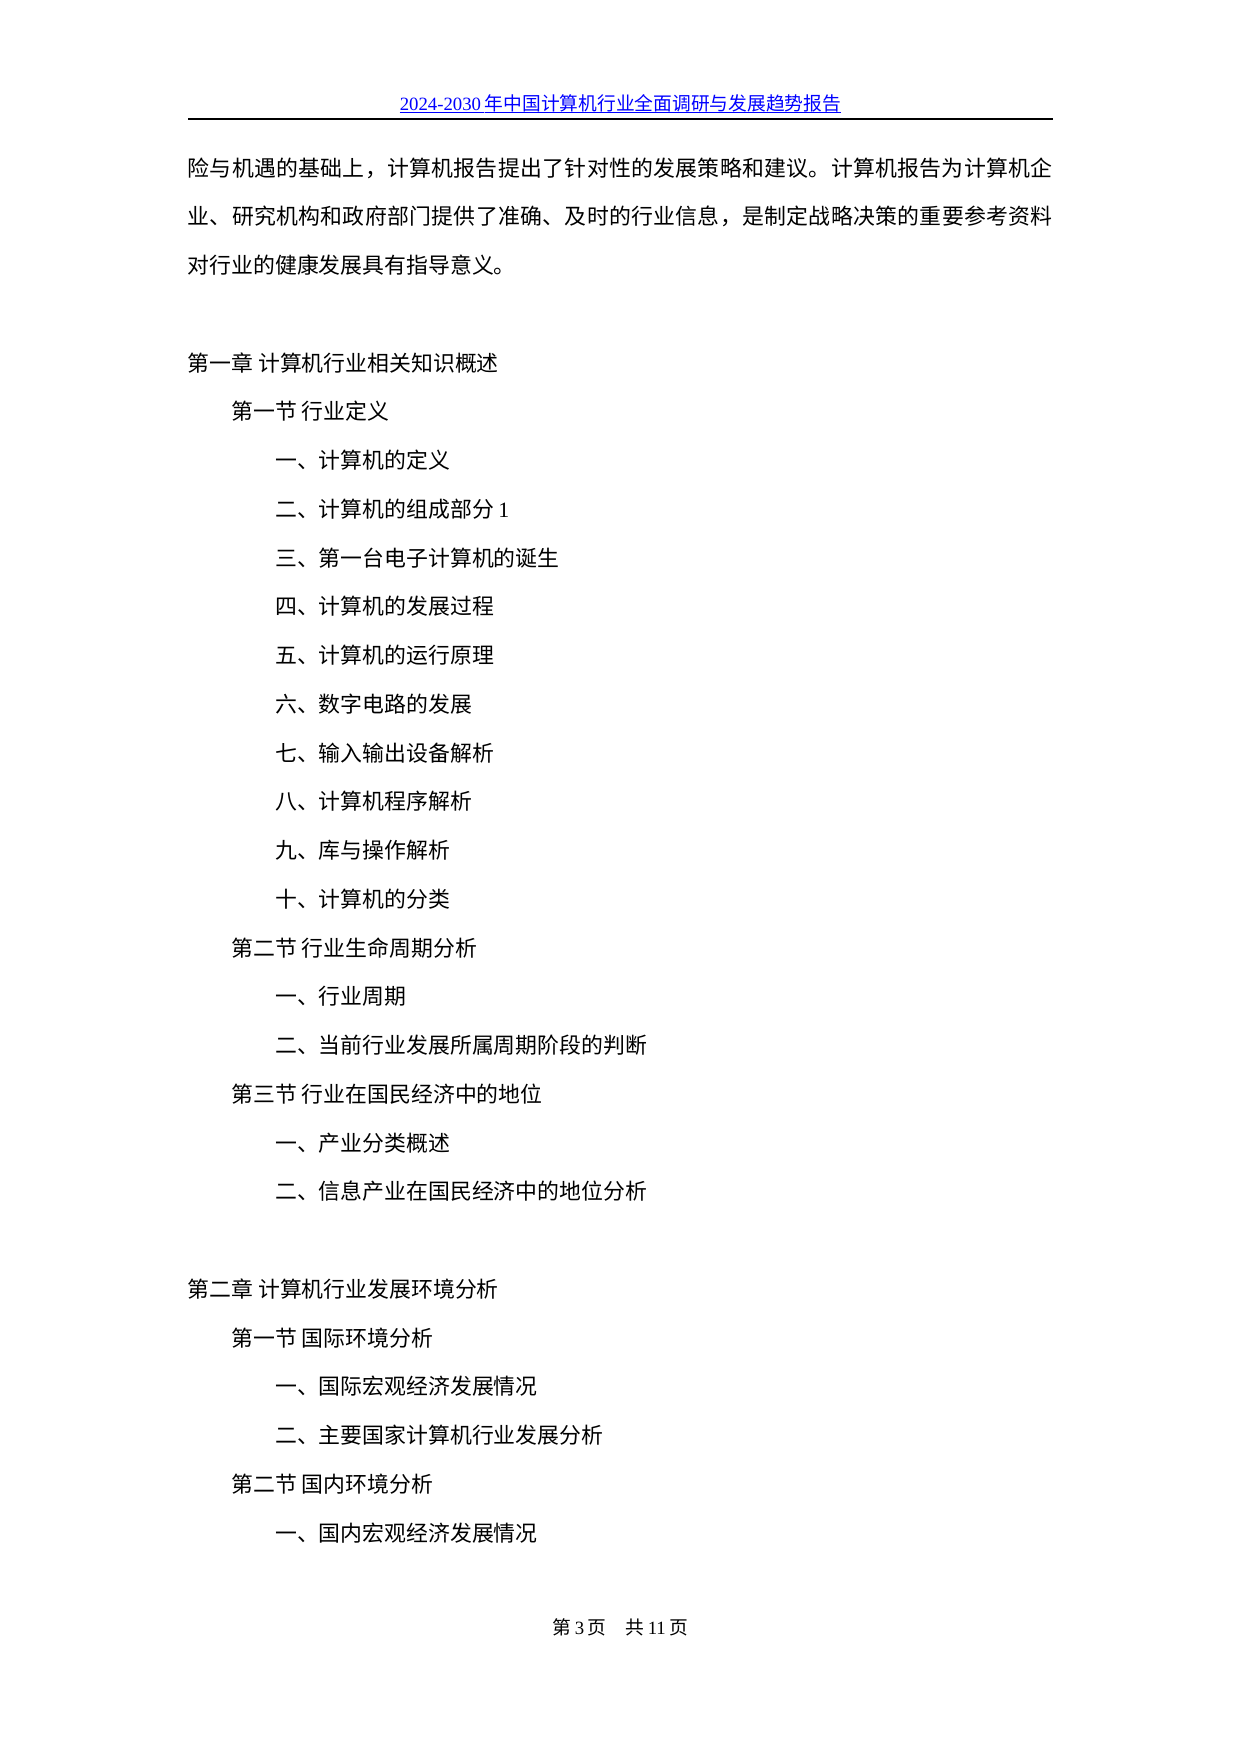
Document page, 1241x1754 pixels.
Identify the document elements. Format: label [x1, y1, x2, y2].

text [187, 150, 1053, 1548]
